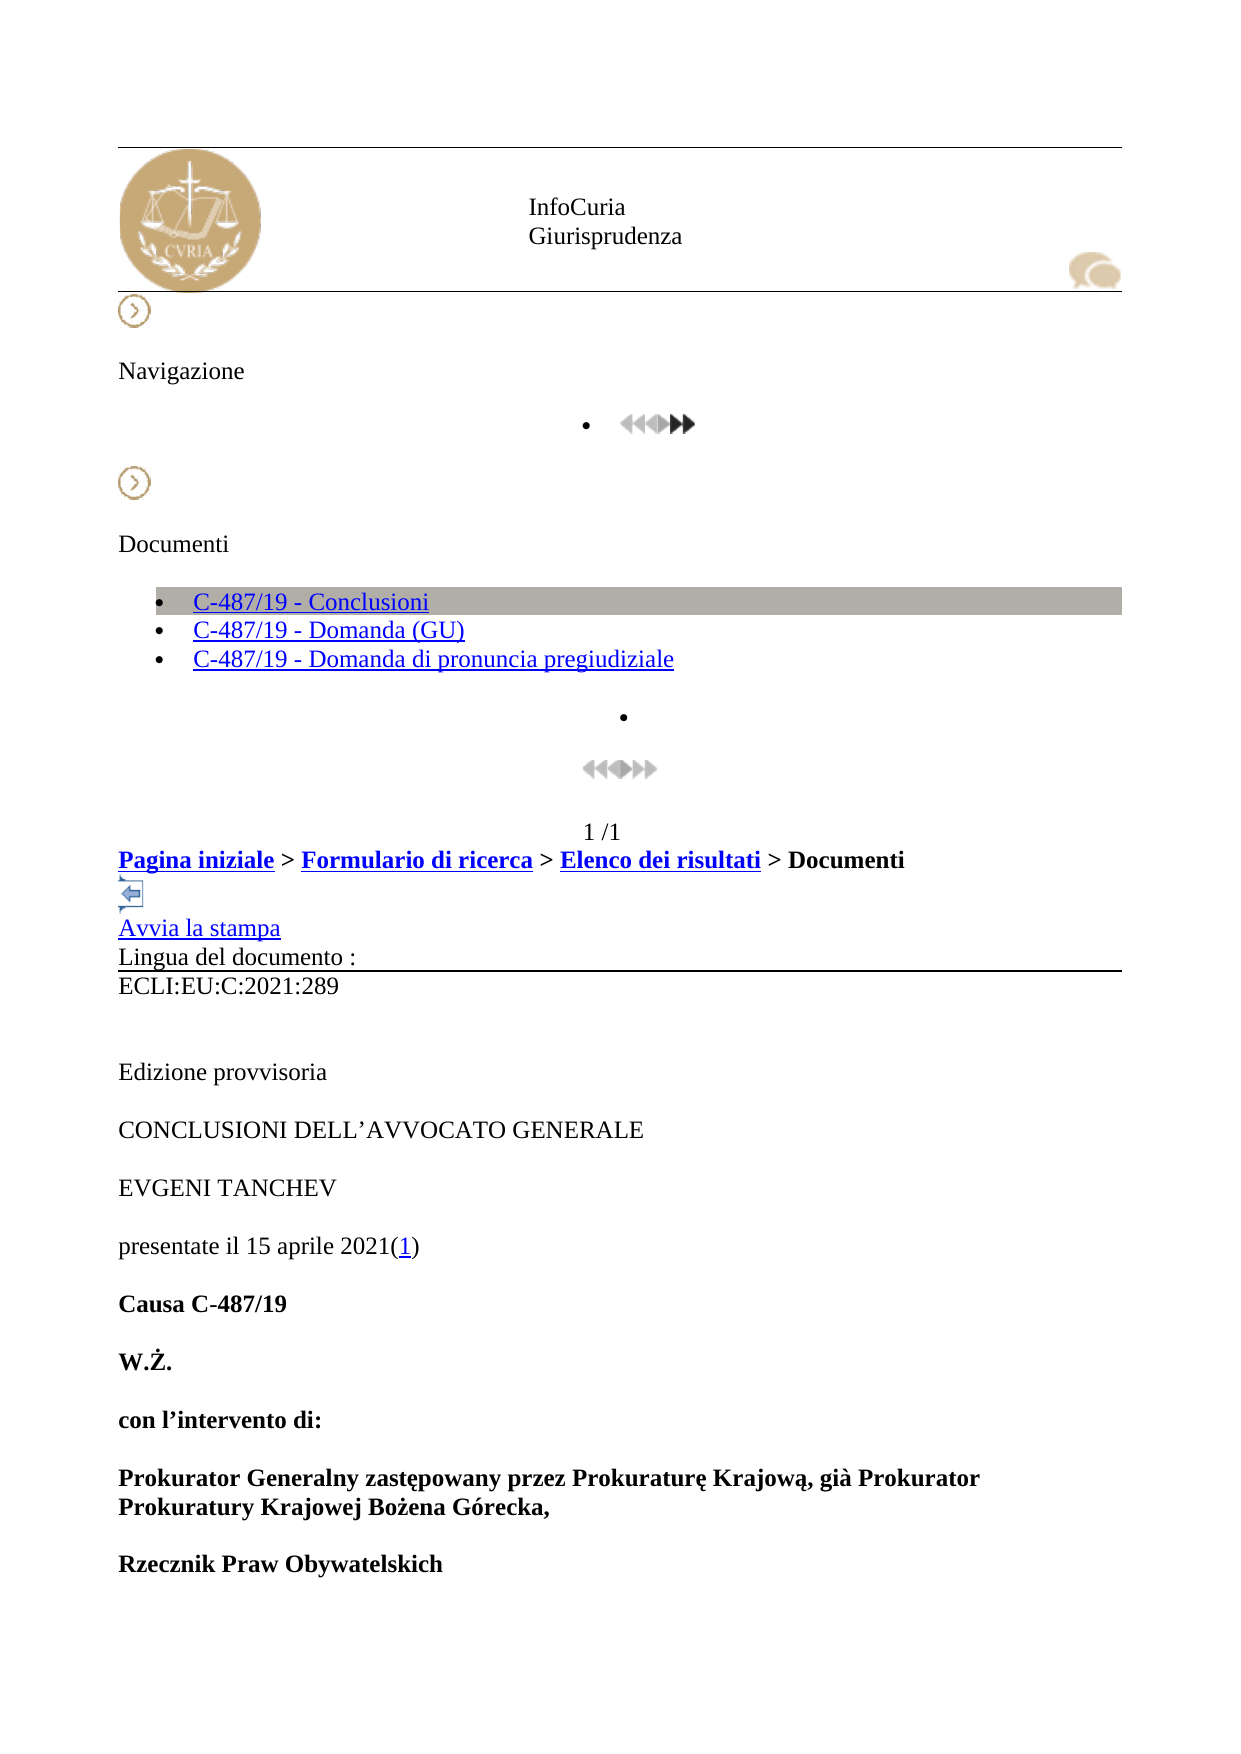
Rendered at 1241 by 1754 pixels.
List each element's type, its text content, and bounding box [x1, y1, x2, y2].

picture [582, 760, 658, 779]
table_header [963, 148, 1122, 291]
text presentate il 15 aprile 2021(1) [118, 1231, 1122, 1260]
list C-487/19 - Domanda (GU) [156, 615, 1122, 644]
picture [119, 149, 264, 291]
text Navigazione [118, 356, 1122, 385]
text Pagina iniziale > Formulario di ricerca > Elenco dei risultati > Documenti [118, 846, 1122, 874]
text Causa C-487/19 [118, 1289, 1122, 1318]
text CONCLUSIONI DELL’AVVOCATO GENERALE [118, 1115, 1122, 1144]
text Rzecznik Praw Obywatelskich [118, 1549, 1122, 1578]
list C-487/19 - Domanda di pronuncia pregiudiziale [156, 644, 1122, 673]
table_header [583, 779, 658, 788]
picture [620, 414, 695, 434]
text Edizione provvisoria [118, 1057, 1122, 1086]
text EVGENI TANCHEV [118, 1173, 1122, 1202]
picture [118, 874, 144, 914]
picture [118, 466, 151, 500]
text Avvia la stampa [118, 913, 1122, 942]
table_header InfoCuria Giurisprudenza [527, 148, 963, 291]
text W.Ż. [118, 1347, 1122, 1376]
picture [118, 294, 151, 328]
text con l’intervento di: [118, 1405, 1122, 1434]
text ECLI:EU:C:2021:289 [118, 972, 1122, 999]
list C-487/19 - Conclusioni [156, 587, 1122, 615]
text Prokurator Generalny zastępowany przez Prokuraturę Krajową, già Prokurator Prokuratury Krajowej Bożena Górecka, [118, 1463, 1122, 1520]
text Documenti [118, 529, 1122, 557]
text Lingua del documento : [118, 942, 1122, 970]
table_header [118, 148, 527, 291]
picture [1069, 252, 1121, 291]
table_cell 1 /1 [583, 788, 658, 846]
